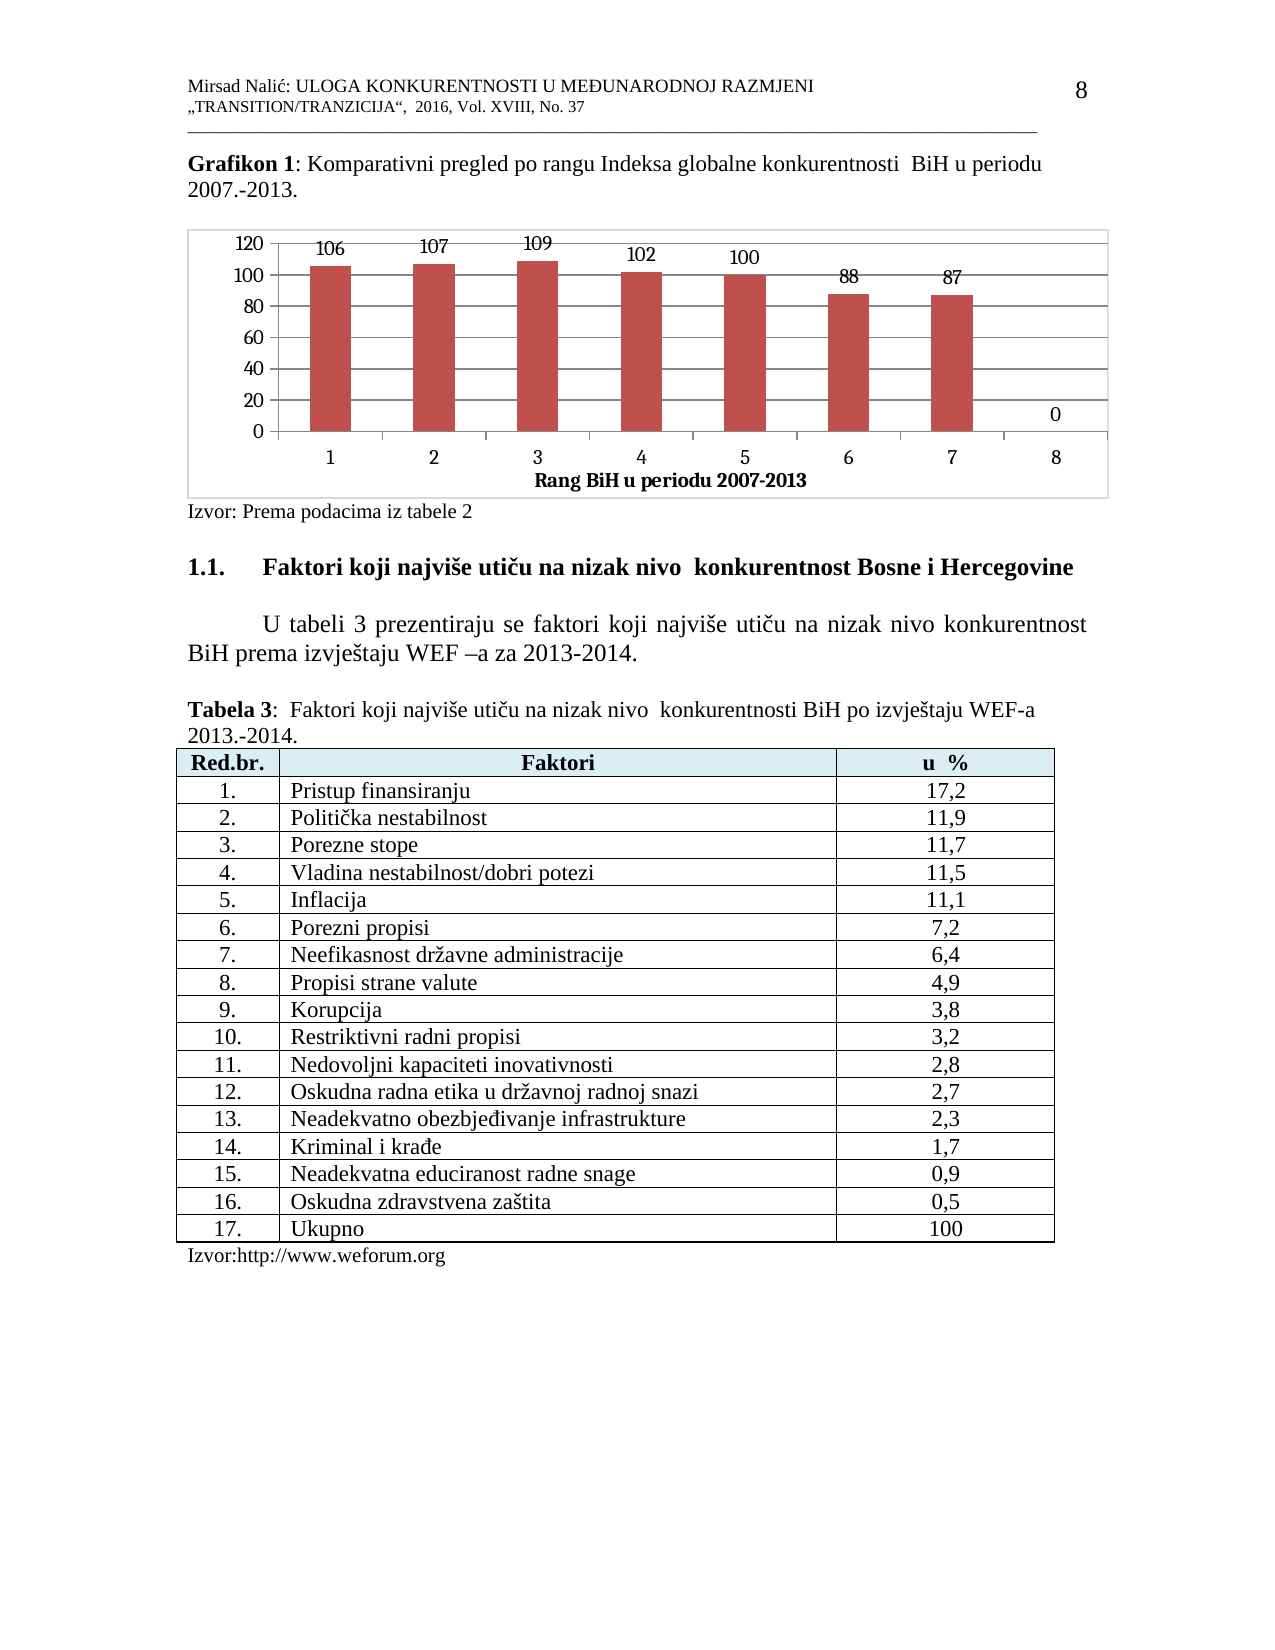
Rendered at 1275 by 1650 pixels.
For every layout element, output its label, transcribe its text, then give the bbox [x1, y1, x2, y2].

title U tabeli 3 prezentiraju se faktori koji najviše utiču na nizak nivo konkurentnost BiH prema izvještaju WEF –a za 2013-2014. [187, 609, 1088, 667]
table_cell 7. [177, 941, 279, 967]
table_cell 6. [177, 914, 279, 940]
table_cell 8. [177, 969, 279, 995]
table_cell 3. [177, 832, 279, 858]
title Grafikon 1: Komparativni pregled po rangu Indeksa globalne konkurentnosti BiH u periodu 2007.-2013. [187, 150, 1088, 203]
table_cell 0,5 [837, 1188, 1054, 1214]
table_cell 9. [177, 996, 279, 1022]
table_cell 2,7 [837, 1078, 1054, 1104]
table_cell 100 [837, 1215, 1054, 1241]
table_header u % [837, 749, 1054, 776]
table_cell Porezne stope [280, 832, 836, 858]
table_cell 15. [177, 1160, 279, 1187]
table_cell 17,2 [837, 777, 1054, 803]
table_cell 11,1 [837, 886, 1054, 913]
table_cell Pristup finansiranju [280, 777, 836, 803]
table_cell Korupcija [280, 996, 836, 1022]
table_cell Propisi strane valute [280, 969, 836, 995]
table_cell Porezni propisi [280, 914, 836, 940]
table_cell Politička nestabilnost [280, 804, 836, 831]
table_cell 2,8 [837, 1051, 1054, 1077]
table_cell 11,5 [837, 859, 1054, 885]
table_cell 17. [177, 1215, 279, 1241]
table_cell Neadekvatno obezbjeđivanje infrastrukture [280, 1106, 836, 1132]
table_cell 1,7 [837, 1133, 1054, 1159]
table_cell Restriktivni radni propisi [280, 1023, 836, 1050]
table_cell 12. [177, 1078, 279, 1104]
table_cell 4,9 [837, 969, 1054, 995]
table_cell Vladina nestabilnost/dobri potezi [280, 859, 836, 885]
table_cell 3,2 [837, 1023, 1054, 1050]
table_cell Nedovoljni kapaciteti inovativnosti [280, 1051, 836, 1077]
table_cell 1. [177, 777, 279, 803]
table_cell 13. [177, 1106, 279, 1132]
table_cell Kriminal i krađe [280, 1133, 836, 1159]
title Izvor: Prema podacima iz tabele 2 [187, 499, 1088, 523]
table_cell Inflacija [280, 886, 836, 913]
table_header Faktori [280, 749, 836, 776]
table_cell Neadekvatna educiranost radne snage [280, 1160, 836, 1187]
table_cell Oskudna zdravstvena zaštita [280, 1188, 836, 1214]
table_cell 2. [177, 804, 279, 831]
table_cell 7,2 [837, 914, 1054, 940]
table_cell Neefikasnost državne administracije [280, 941, 836, 967]
table_cell 10. [177, 1023, 279, 1050]
table_cell 11. [177, 1051, 279, 1077]
table_cell 11,9 [837, 804, 1054, 831]
title Faktori koji najviše utiču na nizak nivo konkurentnost Bosne i Hercegovine [187, 552, 1088, 581]
title Tabela 3: Faktori koji najviše utiču na nizak nivo konkurentnosti BiH po izvještaju WEF-a 2013.-2014. [187, 696, 1088, 748]
table_cell 11,7 [837, 832, 1054, 858]
table_cell 2,3 [837, 1106, 1054, 1132]
table_cell 6,4 [837, 941, 1054, 967]
table_cell 4. [177, 859, 279, 885]
table_cell Ukupno [280, 1215, 836, 1241]
table_cell 14. [177, 1133, 279, 1159]
table_header Red.br. [177, 749, 279, 776]
table_cell 3,8 [837, 996, 1054, 1022]
table_cell Oskudna radna etika u državnoj radnoj snazi [280, 1078, 836, 1104]
table_cell 5. [177, 886, 279, 913]
table_cell 16. [177, 1188, 279, 1214]
table_cell 0,9 [837, 1160, 1054, 1187]
title Izvor:http://www.weforum.org [187, 1242, 1088, 1267]
